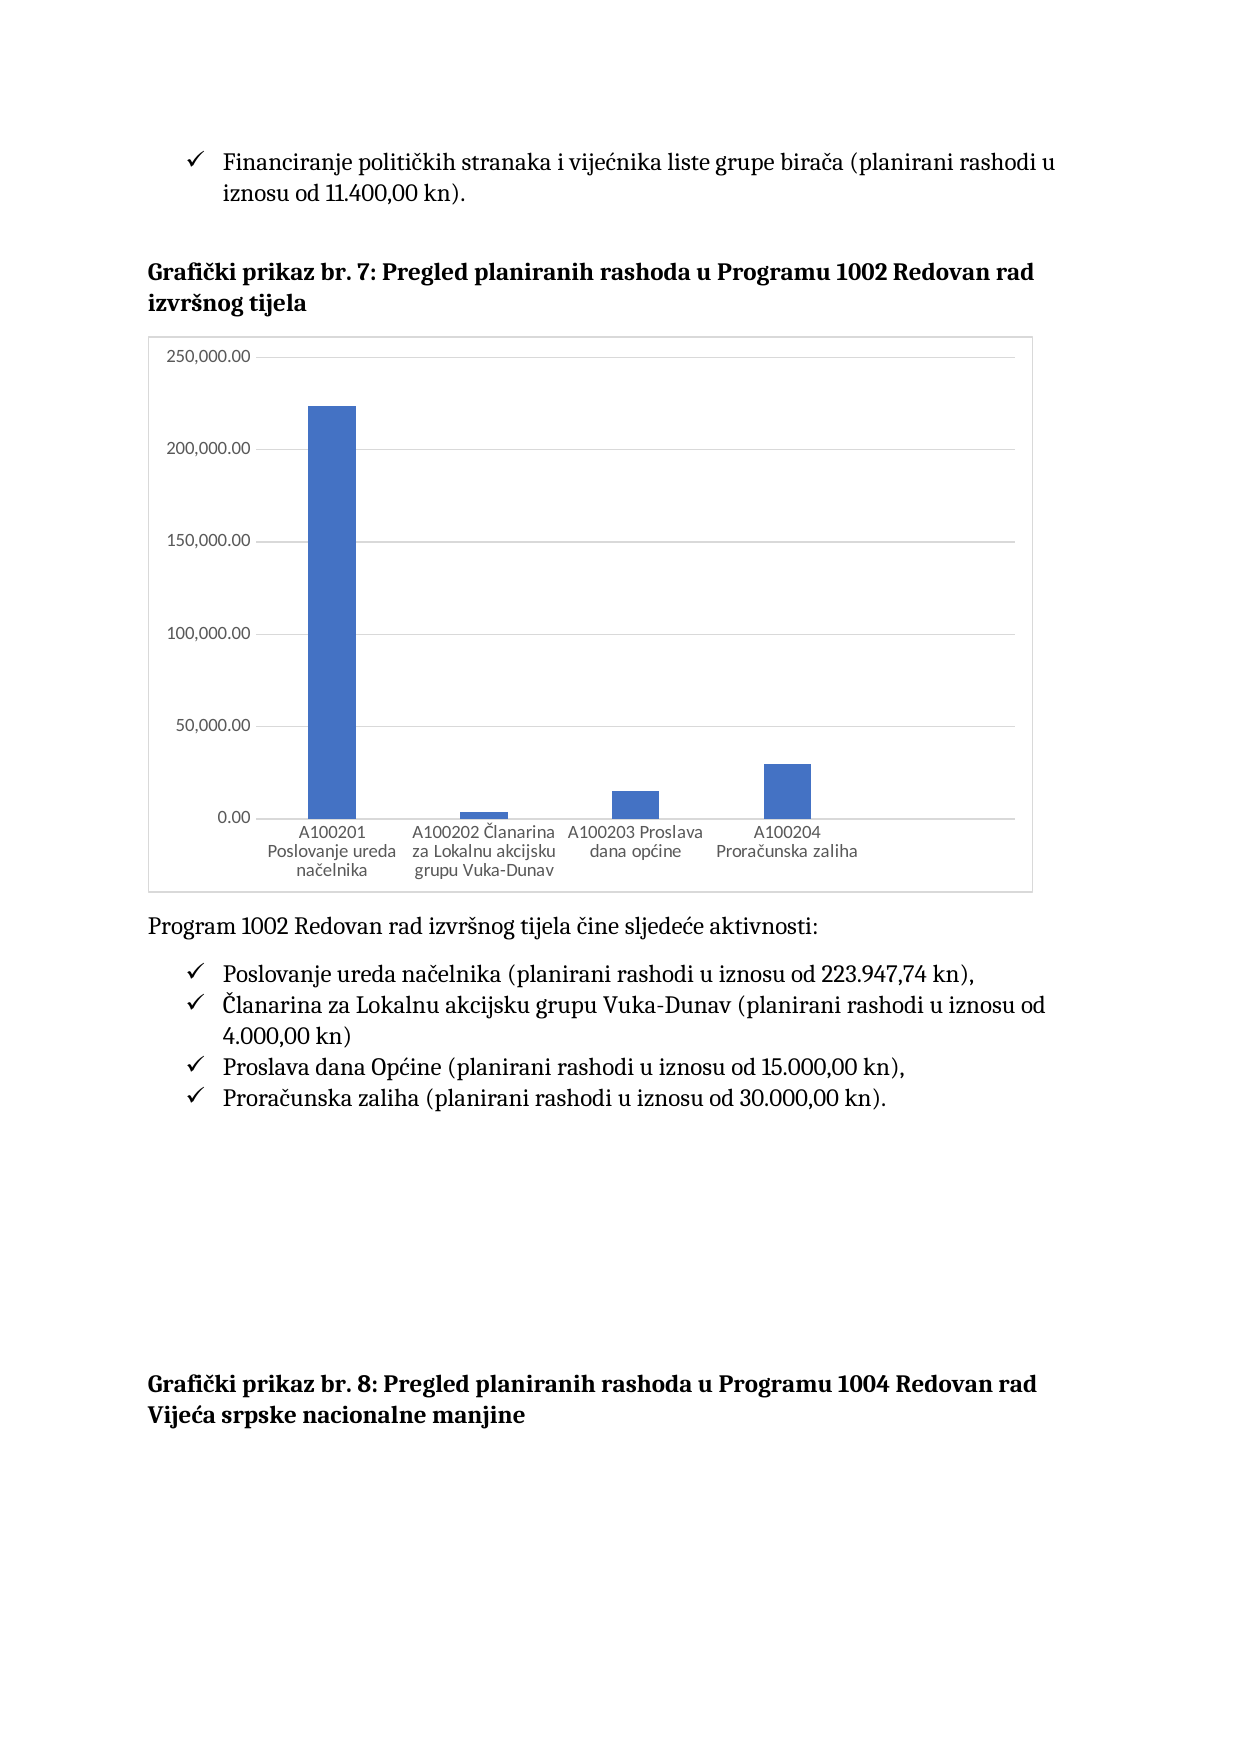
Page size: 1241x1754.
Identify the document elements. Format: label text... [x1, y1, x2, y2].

text Grafički prikaz br. 8: Pregled planiranih rashoda u Programu 1004 Redovan rad Vijeća srpske nacionalne manjine [148, 1370, 1093, 1430]
text Program 1002 Redovan rad izvršnog tijela čine sljedeće aktivnosti: [148, 912, 1093, 941]
list Članarina za Lokalnu akcijsku grupu Vuka-Dunav (planirani rashodi u iznosu od 4.000,00 kn) [185, 991, 1093, 1051]
list Proračunska zaliha (planirani rashodi u iznosu od 30.000,00 kn). [185, 1084, 1093, 1113]
list Financiranje političkih stranaka i vijećnika liste grupe birača (planirani rashodi u iznosu od 11.400,00 kn). [185, 148, 1093, 207]
list Poslovanje ureda načelnika (planirani rashodi u iznosu od 223.947,74 kn), [185, 960, 1093, 988]
list Proslava dana Općine (planirani rashodi u iznosu od 15.000,00 kn), [185, 1053, 1093, 1082]
text Grafički prikaz br. 7: Pregled planiranih rashoda u Programu 1002 Redovan rad izvršnog tijela [148, 257, 1093, 317]
